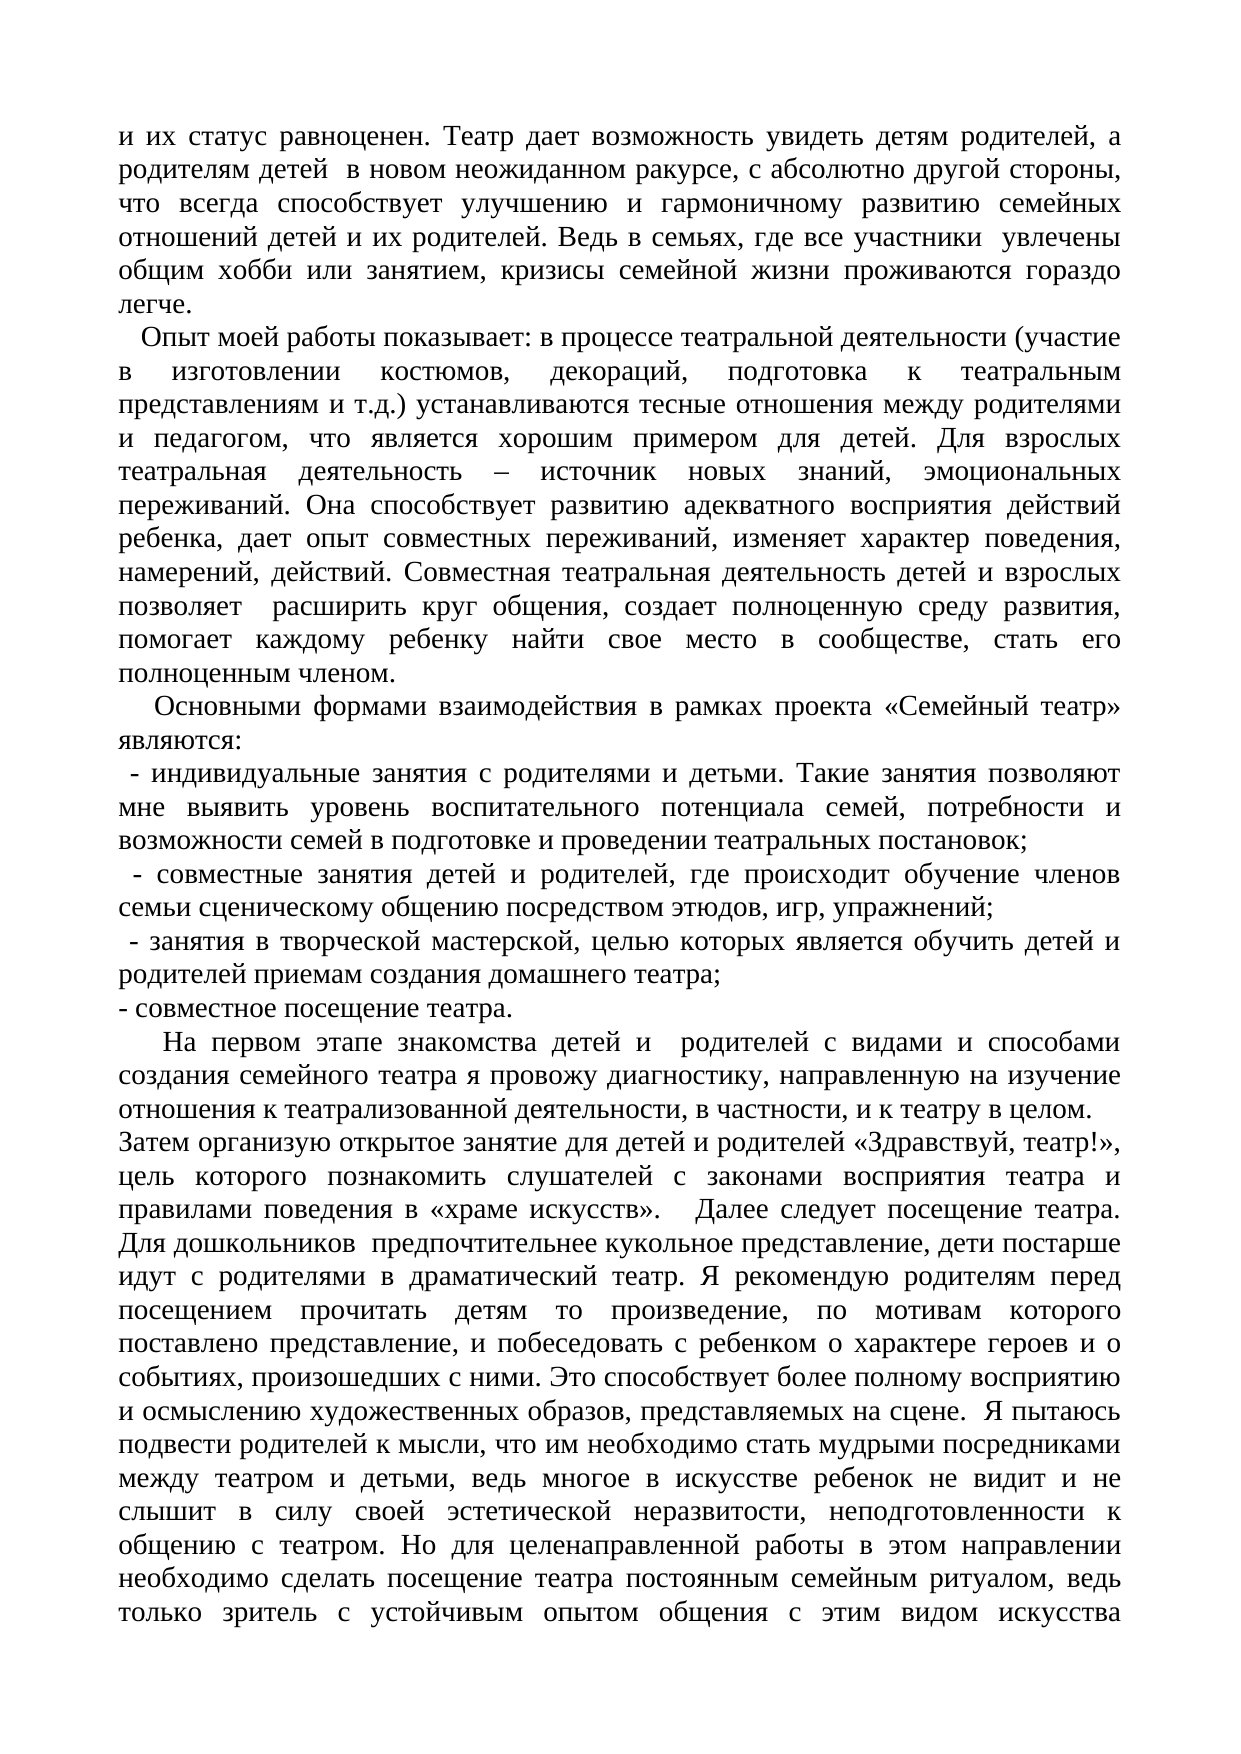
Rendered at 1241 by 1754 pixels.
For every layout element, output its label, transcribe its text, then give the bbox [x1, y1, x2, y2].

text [118, 118, 1122, 319]
text - совместные занятия детей и родителей, где происходит обучение членов семьи сценическому общению посредством этюдов, игр, упражнений; [118, 856, 1122, 923]
text Основными формами взаимодействия в рамках проекта «Семейный театр» являются: [118, 688, 1122, 755]
text - занятия в творческой мастерской, целью которых является обучить детей и родителей приемам создания домашнего театра; [118, 923, 1122, 990]
text Опыт моей работы показывает: в процессе театральной деятельности (участие в изготовлении костюмов, декораций, подготовка к театральным представлениям и т.д.) устанавливаются тесные отношения между родителями и педагогом, что является хорошим примером для детей. Для взрослых театральная деятельность – источник новых знаний, эмоциональных переживаний. Она способствует развитию адекватного восприятия действий ребенка, дает опыт совместных переживаний, изменяет характер поведения, намерений, действий. Совместная театральная деятельность детей и взрослых позволяет расширить круг общения, создает полноценную среду развития, помогает каждому ребенку найти свое место в сообществе, стать его полноценным членом. [118, 319, 1122, 688]
text На первом этапе знакомства детей и родителей с видами и способами создания семейного театра я провожу диагностику, направленную на изучение отношения к театрализованной деятельности, в частности, и к театру в целом. [118, 1024, 1122, 1124]
text - совместное посещение театра. [118, 990, 1122, 1024]
text - индивидуальные занятия с родителями и детьми. Такие занятия позволяют мне выявить уровень воспитательного потенциала семей, потребности и возможности семей в подготовке и проведении театральных постановок; [118, 755, 1122, 856]
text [118, 1124, 1122, 1627]
